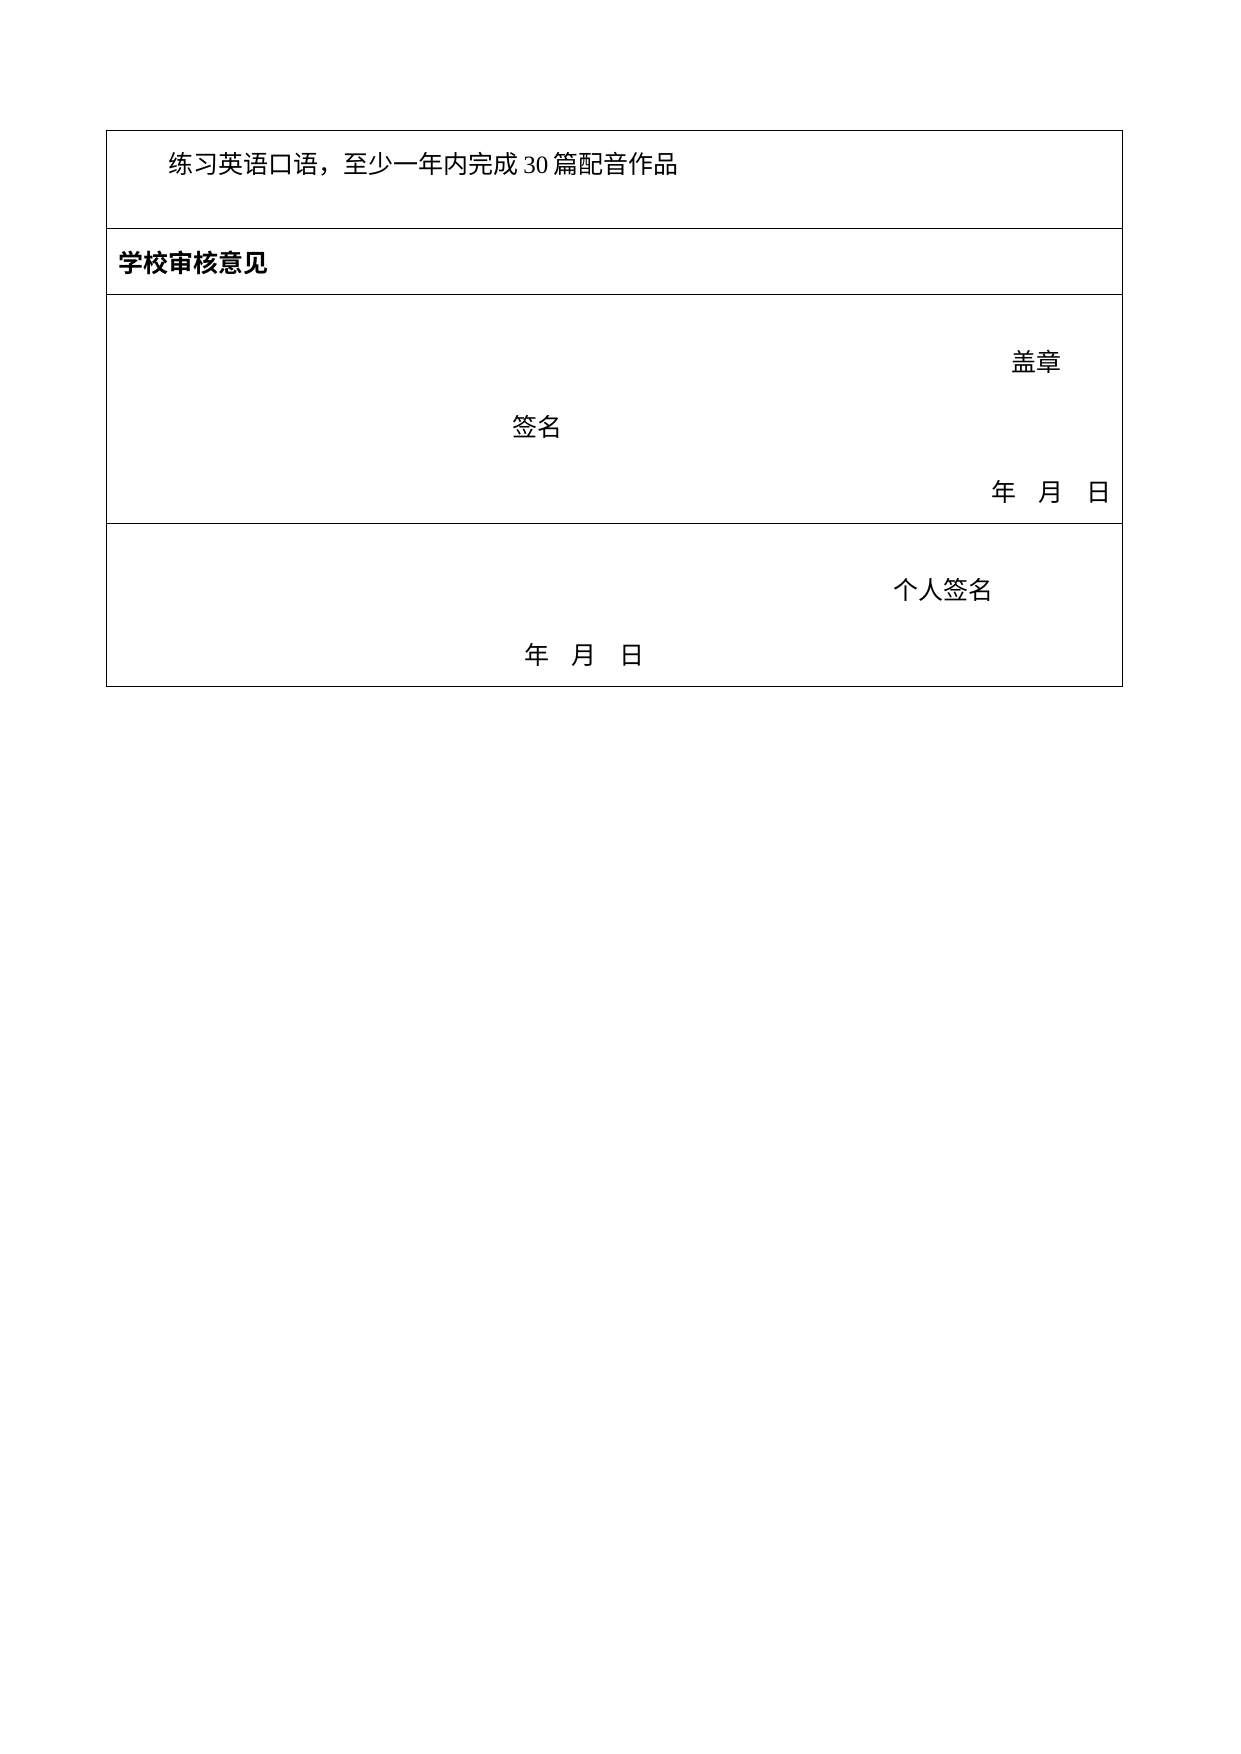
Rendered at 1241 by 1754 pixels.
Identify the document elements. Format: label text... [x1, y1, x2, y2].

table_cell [107, 131, 1122, 228]
table_cell 盖章 签名 年 月 日 [107, 295, 1122, 523]
table_cell 个人签名 年 月 日 [107, 524, 1122, 686]
table_cell 学校审核意见 [107, 229, 1122, 294]
